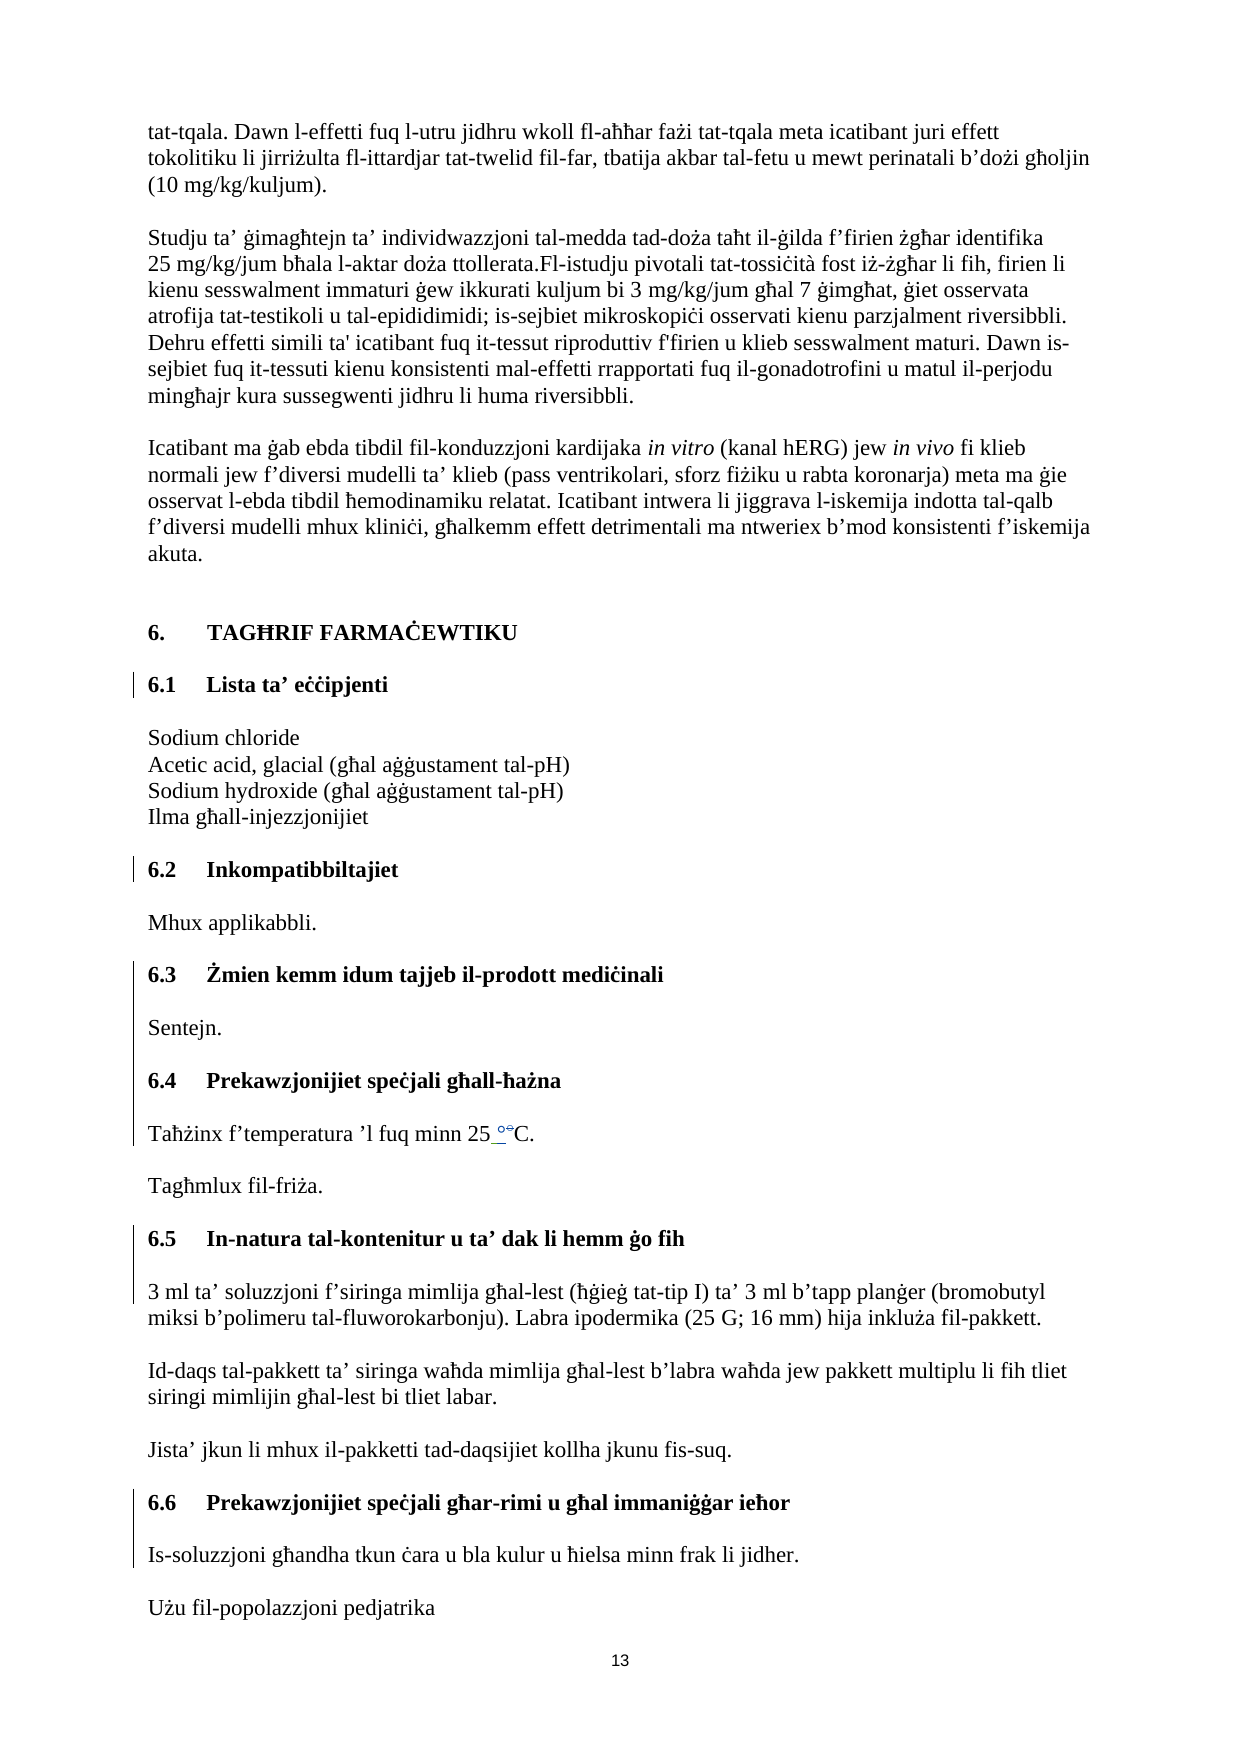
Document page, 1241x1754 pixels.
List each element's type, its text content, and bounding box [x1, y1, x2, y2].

text 6.5 In-natura tal-kontenitur u ta’ dak li hemm ġo fih [148, 1225, 1092, 1251]
text Mhux applikabbli. [148, 909, 1092, 935]
text Tagħmlux fil-friża. [148, 1172, 1092, 1199]
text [148, 118, 1092, 197]
text Sodium chloride [148, 724, 1092, 751]
text 6.2 Inkompatibbiltajiet [148, 856, 1092, 882]
text Jista’ jkun li mhux il-pakketti tad-daqsijiet kollha jkunu fis-suq. [148, 1436, 1092, 1462]
text 6.1 Lista ta’ eċċipjenti [148, 672, 1092, 698]
text 6. TAGĦRIF FARMAĊEWTIKU [148, 619, 1092, 645]
text 3 ml ta’ soluzzjoni f’siringa mimlija għal-lest (ħġieġ tat-tip I) ta’ 3 ml b’tapp planġer (bromobutyl miksi b’polimeru tal-fluworokarbonju). Labra ipodermika (25 G; 16 mm) hija inkluża fil-pakkett. [148, 1278, 1092, 1330]
text Studju ta’ ġimagħtejn ta’ individwazzjoni tal-medda tad-doża taħt il-ġilda f’firien żgħar identifika 25 mg/kg/jum bħala l-aktar doża ttollerata.Fl-istudju pivotali tat-tossiċità fost iż-żgħar li fih, firien li kienu sesswalment immaturi ġew ikkurati kuljum bi 3 mg/kg/jum għal 7 ġimgħat, ġiet osservata atrofija tat-testikoli u tal-epididimidi; is-sejbiet mikroskopiċi osservati kienu parzjalment riversibbli. Dehru effetti simili ta' icatibant fuq it-tessut riproduttiv f'firien u klieb sesswalment maturi. Dawn is-sejbiet fuq it-tessuti kienu konsistenti mal-effetti rrapportati fuq il-gonadotrofini u matul il-perjodu mingħajr kura sussegwenti jidhru li huma riversibbli. [148, 223, 1092, 408]
text 6.4 Prekawzjonijiet speċjali għall-ħażna [148, 1067, 1092, 1093]
text Ilma għall-injezzjonijiet [148, 803, 1092, 830]
text Acetic acid, glacial (għal aġġustament tal-pH) [148, 751, 1092, 777]
text Icatibant ma ġab ebda tibdil fil-konduzzjoni kardijaka in vitro (kanal hERG) jew in vivo fi klieb normali jew f’diversi mudelli ta’ klieb (pass ventrikolari, sforz fiżiku u rabta koronarja) meta ma ġie osservat l-ebda tibdil ħemodinamiku relatat. Icatibant intwera li jiggrava l-iskemija indotta tal-qalb f’diversi mudelli mhux kliniċi, għalkemm effett detrimentali ma ntweriex b’mod konsistenti f’iskemija akuta. [148, 434, 1092, 566]
text Id-daqs tal-pakkett ta’ siringa waħda mimlija għal-lest b’labra waħda jew pakkett multiplu li fih tliet siringi mimlijin għal-lest bi tliet labar. [148, 1357, 1092, 1409]
text Is-soluzzjoni għandha tkun ċara u bla kulur u ħielsa minn frak li jidher. [148, 1541, 1092, 1568]
text Taħżinx f’temperatura ’l fuq minn 25C. [148, 1119, 1092, 1146]
text Sodium hydroxide (għal aġġustament tal-pH) [148, 777, 1092, 803]
text Sentejn. [148, 1014, 1092, 1041]
text Użu fil-popolazzjoni pedjatrika [148, 1594, 1092, 1620]
text 6.6 Prekawzjonijiet speċjali għar-rimi u għal immaniġġar ieħor [148, 1488, 1092, 1515]
text 6.3 Żmien kemm idum tajjeb il-prodott mediċinali [148, 961, 1092, 988]
